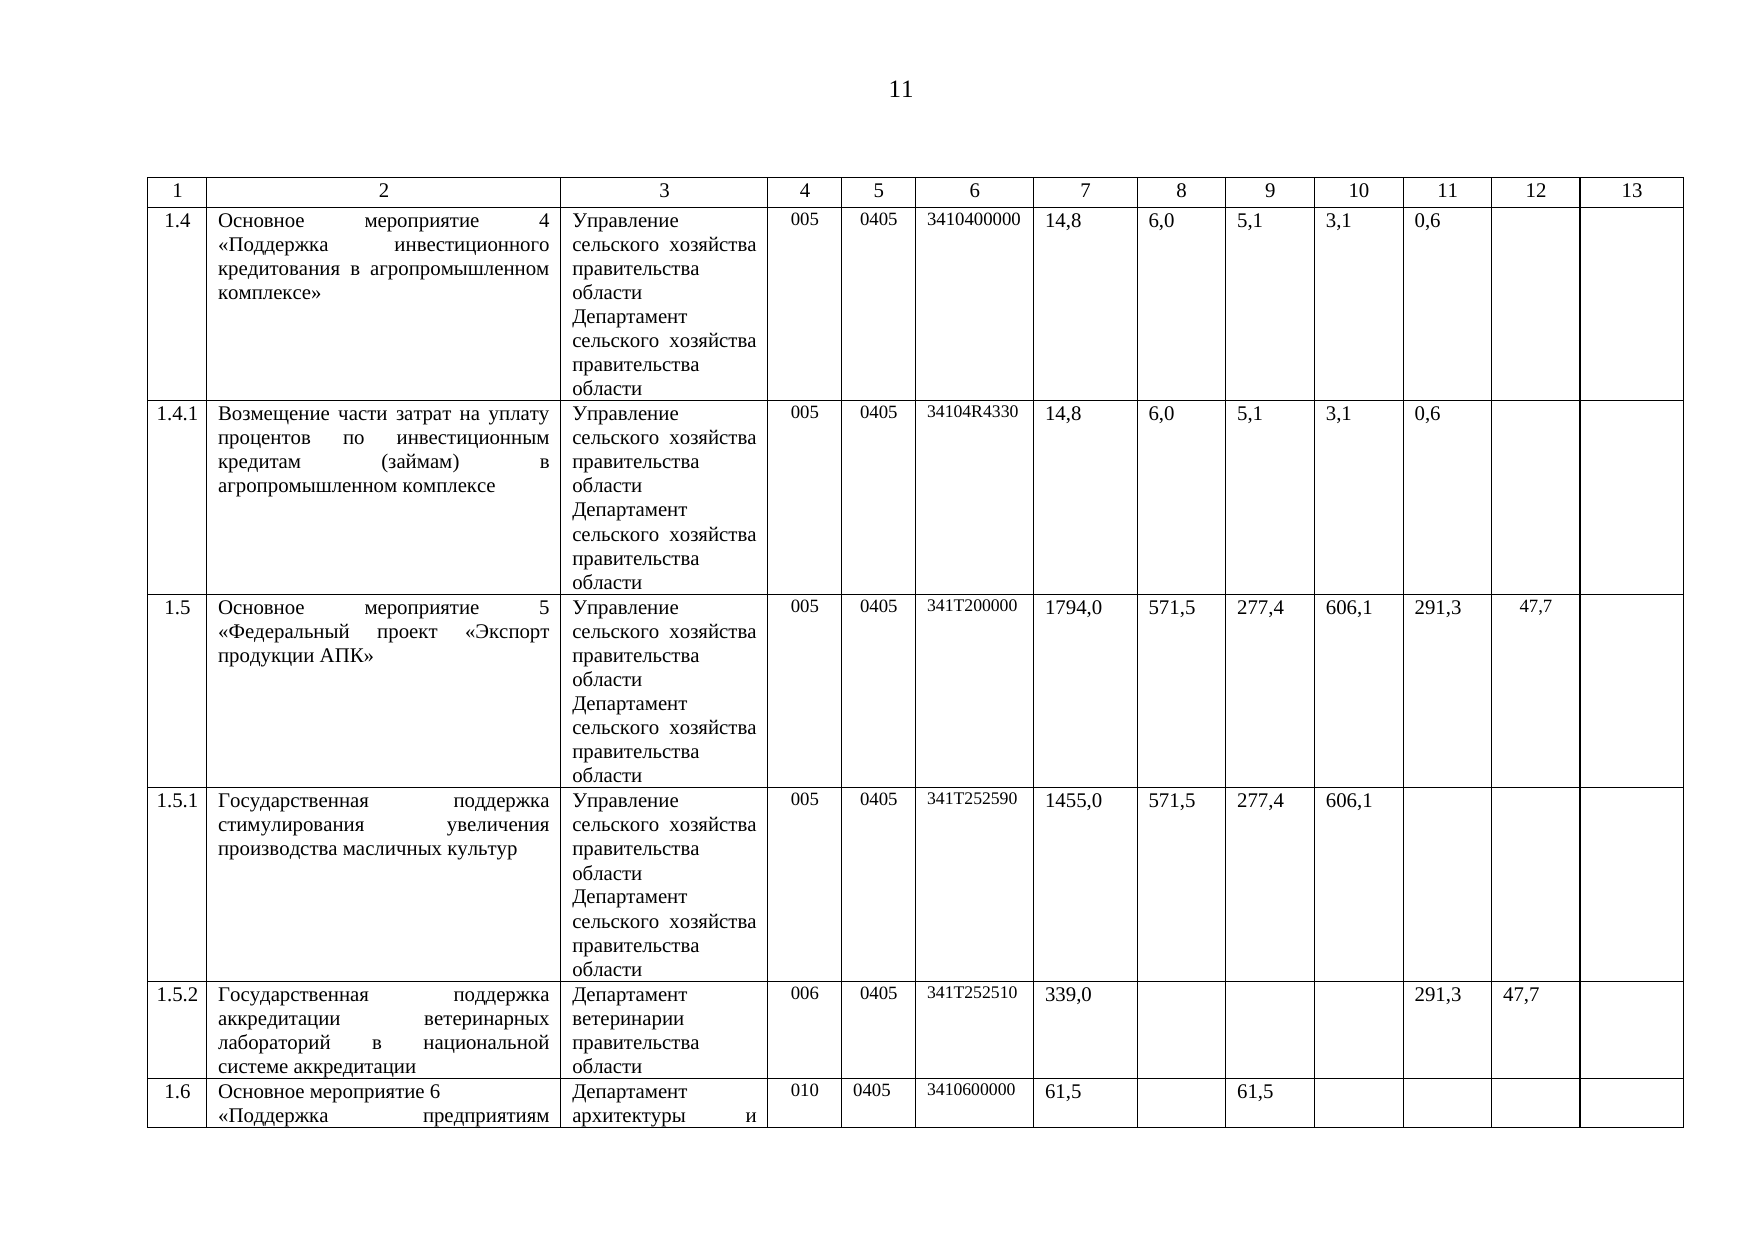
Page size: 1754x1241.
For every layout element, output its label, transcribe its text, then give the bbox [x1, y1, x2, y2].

table_cell 277,4 [1226, 595, 1314, 787]
table_cell Возмещение части затрат на уплату процентов по инвестиционным кредитам (займам) в агропромышленном комплексе [207, 401, 560, 594]
table_cell 1455,0 [1034, 788, 1137, 981]
table_cell 006 [768, 982, 841, 1078]
table_cell 61,5 [1226, 1079, 1314, 1127]
table_cell 3410400000 [916, 208, 1033, 400]
table_cell Управление сельского хозяйства правительства области Департамент сельского хозяйства правительства области [561, 788, 767, 981]
table_cell 3,1 [1315, 401, 1403, 594]
table_cell 0405 [842, 788, 915, 981]
table_cell 1.5.2 [148, 982, 206, 1078]
table_cell 291,3 [1404, 595, 1491, 787]
table_cell [1226, 982, 1314, 1078]
table_header 8 [1138, 178, 1225, 207]
table_cell 0405 [842, 1079, 915, 1127]
table_cell 571,5 [1138, 595, 1225, 787]
table_cell Управление сельского хозяйства правительства области Департамент сельского хозяйства правительства области [561, 208, 767, 400]
table_cell Государственная поддержка аккредитации ветеринарных лабораторий в национальной системе аккредитации [207, 982, 560, 1078]
table_header 3 [561, 178, 767, 207]
table_cell 0405 [842, 401, 915, 594]
table_cell 1.6 [148, 1079, 206, 1127]
table_cell [1492, 208, 1579, 400]
table_cell 0405 [842, 595, 915, 787]
table_cell [1581, 595, 1683, 787]
table_cell 1.4 [148, 208, 206, 400]
table_cell [1581, 788, 1683, 981]
table_cell [1404, 788, 1491, 981]
table_cell 341Т200000 [916, 595, 1033, 787]
table_cell 005 [768, 208, 841, 400]
table_cell 339,0 [1034, 982, 1137, 1078]
table_cell 14,8 [1034, 208, 1137, 400]
table_cell 3410600000 [916, 1079, 1033, 1127]
table_cell 14,8 [1034, 401, 1137, 594]
table_cell 606,1 [1315, 788, 1403, 981]
table_cell 1.5.1 [148, 788, 206, 981]
table_header 10 [1315, 178, 1403, 207]
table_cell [207, 1079, 560, 1127]
table_cell 606,1 [1315, 595, 1403, 787]
table_cell [1581, 1079, 1683, 1127]
table_cell 61,5 [1034, 1079, 1137, 1127]
table_cell [1492, 788, 1579, 981]
table_cell Департамент ветеринарии правительства области [561, 982, 767, 1078]
table_cell 571,5 [1138, 788, 1225, 981]
table_cell 341Т252590 [916, 788, 1033, 981]
table_header 9 [1226, 178, 1314, 207]
table_cell 1.4.1 [148, 401, 206, 594]
table_cell 6,0 [1138, 208, 1225, 400]
table_header 4 [768, 178, 841, 207]
table_cell [1492, 1079, 1579, 1127]
table_cell [1492, 401, 1579, 594]
table_cell 1794,0 [1034, 595, 1137, 787]
table_cell 0405 [842, 982, 915, 1078]
table_cell [1581, 982, 1683, 1078]
table_cell 3,1 [1315, 208, 1403, 400]
table_cell [1404, 1079, 1491, 1127]
table_cell 0,6 [1404, 401, 1491, 594]
table_header 13 [1581, 178, 1683, 207]
table_cell 341T252510 [916, 982, 1033, 1078]
table_cell [1581, 401, 1683, 594]
table_cell 0405 [842, 208, 915, 400]
table_cell Основное мероприятие 4 «Поддержка инвестиционного кредитования в агропромышленном комплексе» [207, 208, 560, 400]
table_cell 5,1 [1226, 208, 1314, 400]
table_header 12 [1492, 178, 1579, 207]
table_cell 005 [768, 788, 841, 981]
table_cell 0,6 [1404, 208, 1491, 400]
table_cell 005 [768, 595, 841, 787]
table_cell [1315, 982, 1403, 1078]
table_cell 277,4 [1226, 788, 1314, 981]
table_header 6 [916, 178, 1033, 207]
table_cell 005 [768, 401, 841, 594]
table_cell 47,7 [1492, 595, 1579, 787]
table_cell Управление сельского хозяйства правительства области Департамент сельского хозяйства правительства области [561, 595, 767, 787]
table_header 11 [1404, 178, 1491, 207]
table_cell 6,0 [1138, 401, 1225, 594]
table_header 2 [207, 178, 560, 207]
table_cell 1.5 [148, 595, 206, 787]
table_header 7 [1034, 178, 1137, 207]
table_header 1 [148, 178, 206, 207]
table_cell Управление сельского хозяйства правительства области Департамент сельского хозяйства правительства области [561, 401, 767, 594]
table_cell Основное мероприятие 5 «Федеральный проект «Экспорт продукции АПК» [207, 595, 560, 787]
table_cell 47,7 [1492, 982, 1579, 1078]
table_cell [1138, 982, 1225, 1078]
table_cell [561, 1079, 767, 1127]
table_cell 5,1 [1226, 401, 1314, 594]
table_cell [1315, 1079, 1403, 1127]
table_cell [1138, 1079, 1225, 1127]
table_header 5 [842, 178, 915, 207]
table_cell 291,3 [1404, 982, 1491, 1078]
table_cell [1581, 208, 1683, 400]
table_cell 34104R4330 [916, 401, 1033, 594]
table_cell Государственная поддержка стимулирования увеличения производства масличных культур [207, 788, 560, 981]
table_cell 010 [768, 1079, 841, 1127]
